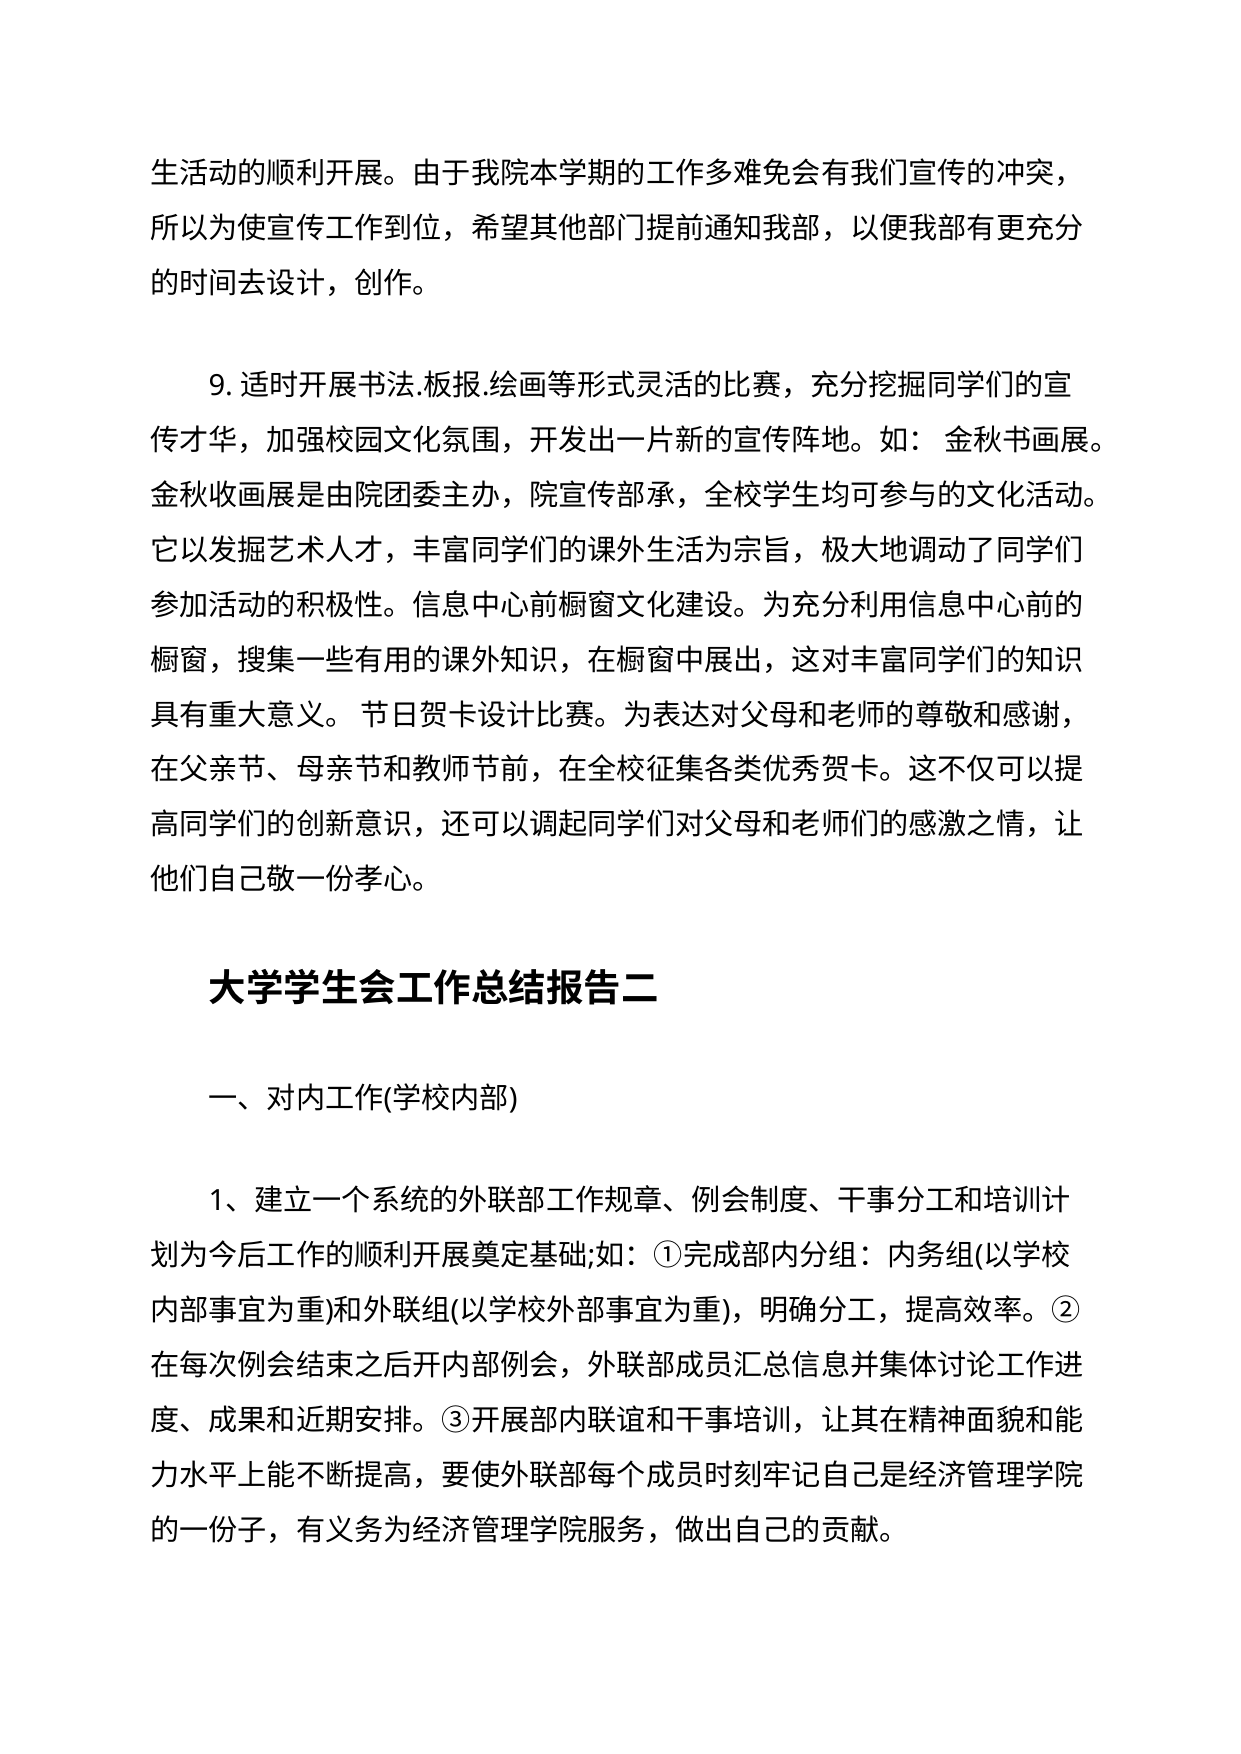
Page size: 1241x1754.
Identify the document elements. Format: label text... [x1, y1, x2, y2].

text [150, 150, 1090, 302]
text 9. 适时开展书法.板报.绘画等形式灵活的比赛，充分挖掘同学们的宣传才华，加强校园文化氛围，开发出一片新的宣传阵地。如： 金秋书画展。金秋收画展是由院团委主办，院宣传部承，全校学生均可参与的文化活动。它以发掘艺术人才，丰富同学们的课外生活为宗旨，极大地调动了同学们参加活动的积极性。信息中心前橱窗文化建设。为充分利用信息中心前的橱窗，搜集一些有用的课外知识，在橱窗中展出，这对丰富同学们的知识具有重大意义。 节日贺卡设计比赛。为表达对父母和老师的尊敬和感谢，在父亲节、母亲节和教师节前，在全校征集各类优秀贺卡。这不仅可以提高同学们的创新意识，还可以调起同学们对父母和老师们的感激之情，让他们自己敬一份孝心。 [150, 362, 1090, 898]
text 1、建立一个系统的外联部工作规章、例会制度、干事分工和培训计划为今后工作的顺利开展奠定基础;如：①完成部内分组：内务组(以学校内部事宜为重)和外联组(以学校外部事宜为重)，明确分工，提高效率。②在每次例会结束之后开内部例会，外联部成员汇总信息并集体讨论工作进度、成果和近期安排。③开展部内联谊和干事培训，让其在精神面貌和能力水平上能不断提高，要使外联部每个成员时刻牢记自己是经济管理学院的一份子，有义务为经济管理学院服务，做出自己的贡献。 [150, 1177, 1090, 1549]
text 大学学生会工作总结报告二 [150, 957, 1090, 1012]
text 一、对内工作(学校内部) [150, 1075, 1090, 1117]
